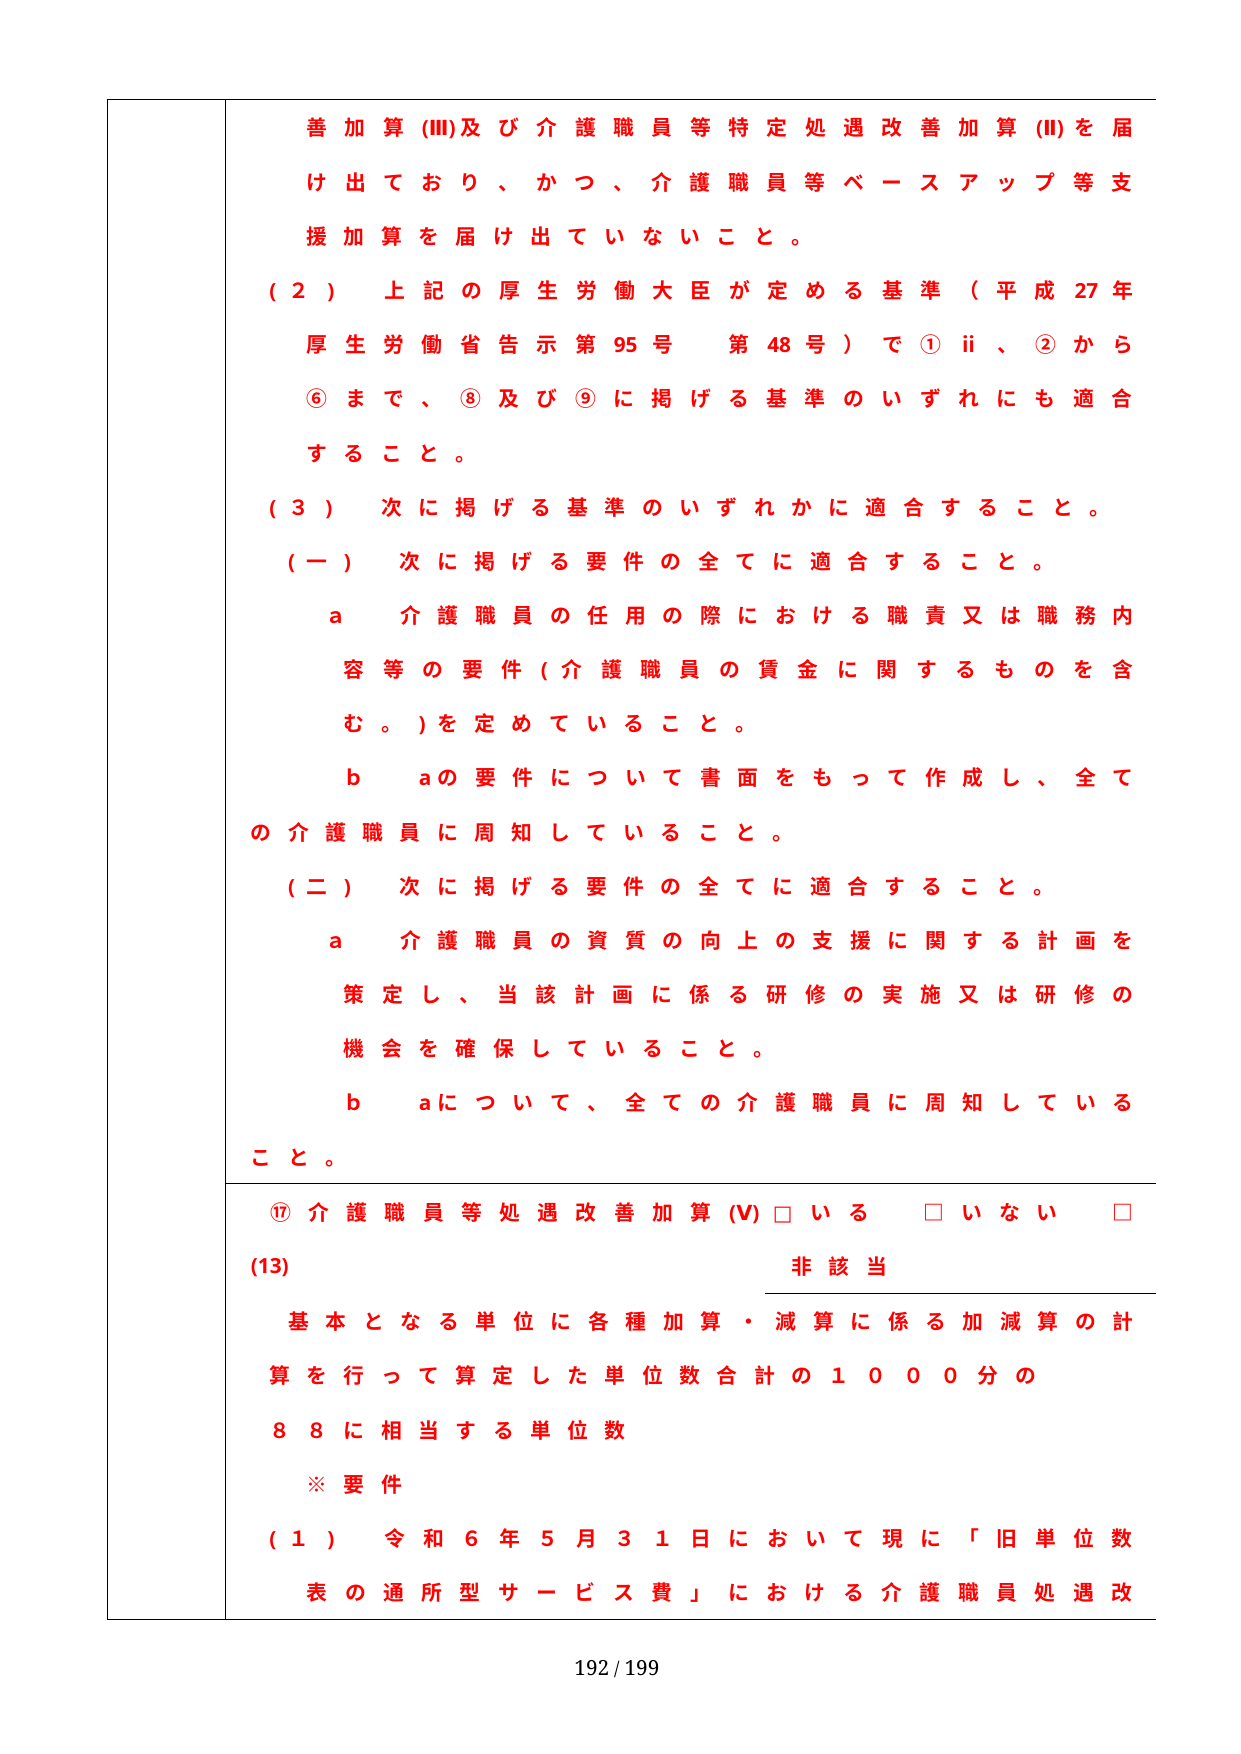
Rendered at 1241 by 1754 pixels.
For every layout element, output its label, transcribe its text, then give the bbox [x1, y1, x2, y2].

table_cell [226, 1293, 1156, 1618]
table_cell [226, 100, 1156, 1183]
table_cell ⑰介護職員等処遇改善加算(Ⅴ)(13) [226, 1184, 765, 1292]
table_cell □いる □いない □非該当 [765, 1184, 1156, 1292]
